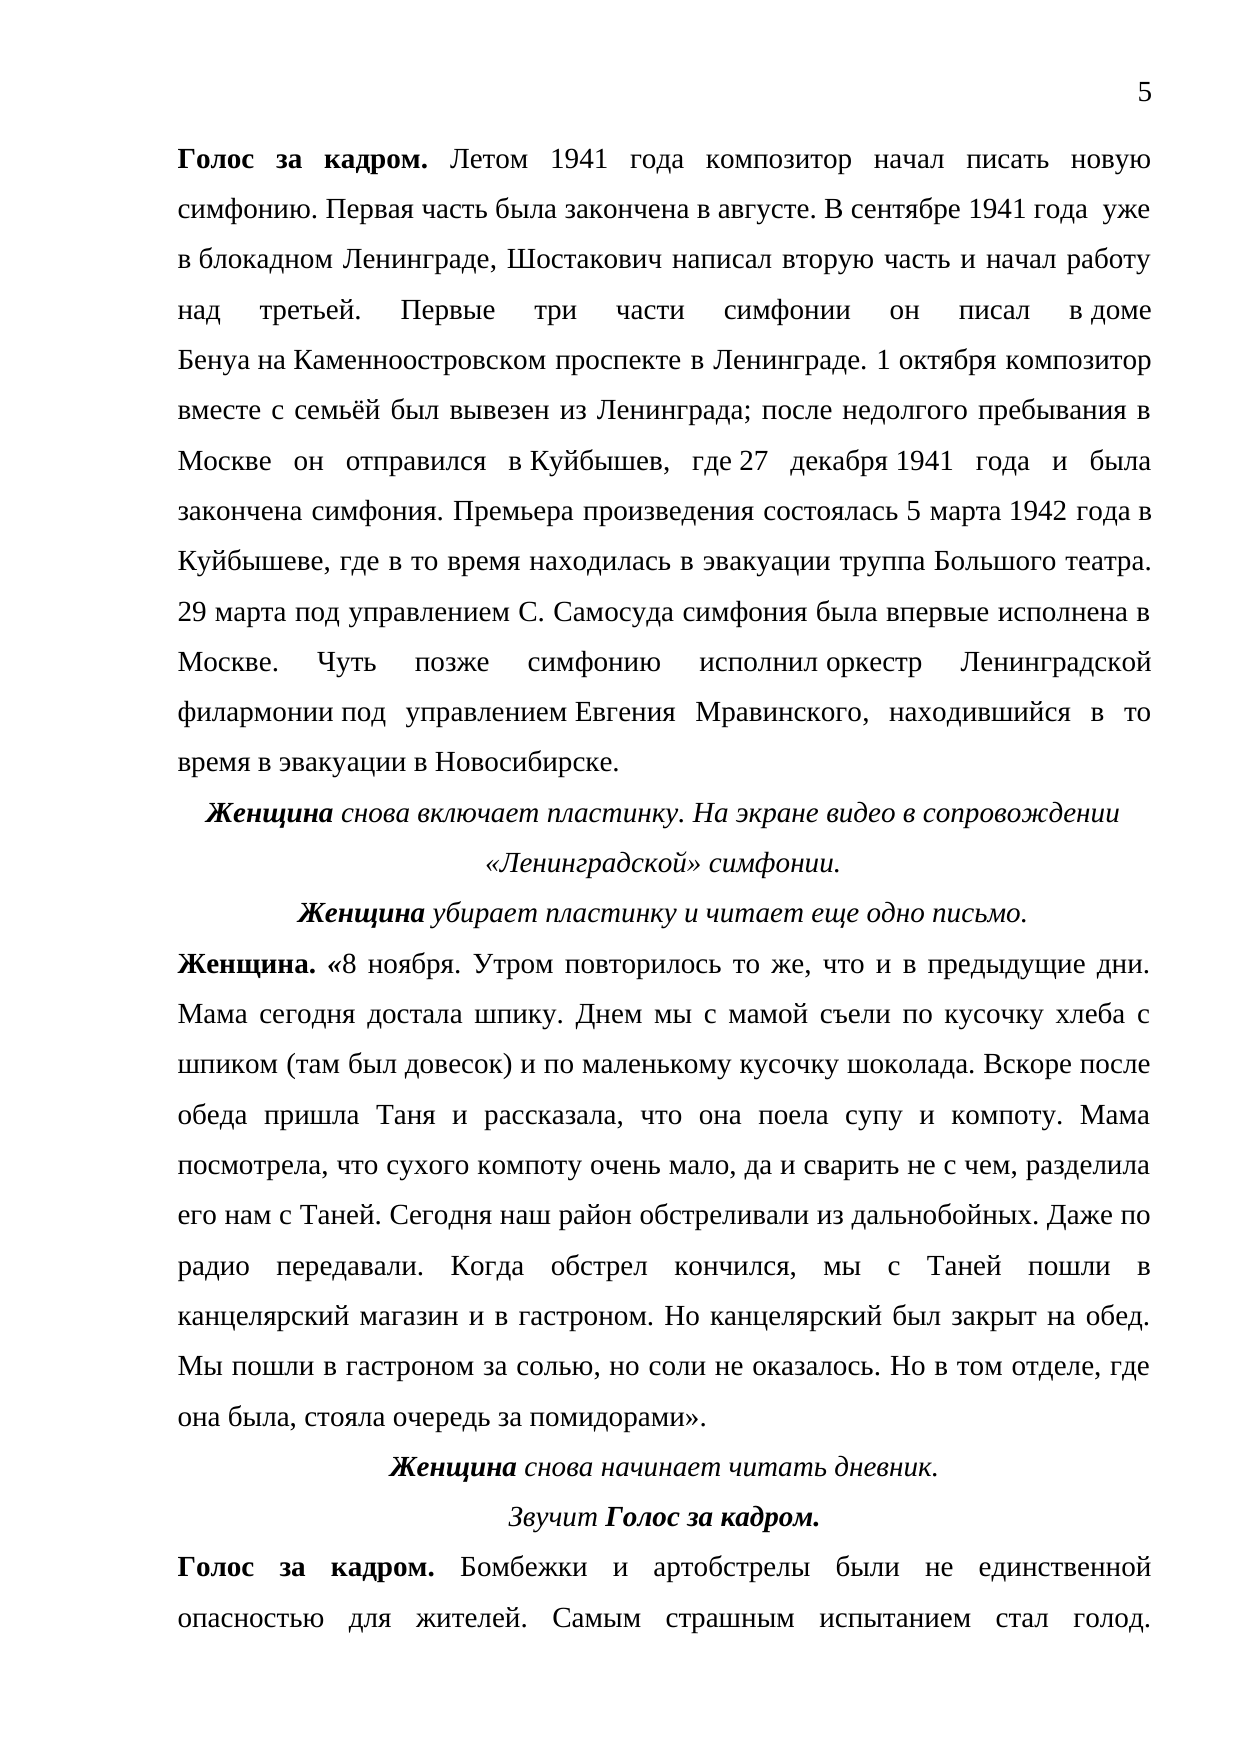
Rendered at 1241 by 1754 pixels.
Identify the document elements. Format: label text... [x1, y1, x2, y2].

text Женщина. «8 ноября. Утром повторилось то же, что и в предыдущие дни. Мама сегодня достала шпику. Днем мы с мамой съели по кусочку хлеба с шпиком (там был довесок) и по маленькому кусочку шоколада. Вскоре после обеда пришла Таня и рассказала, что она поела супу и компоту. Мама посмотрела, что сухого компоту очень мало, да и сварить не с чем, разделила его нам с Таней. Сегодня наш район обстреливали из дальнобойных. Даже по радио передавали. Когда обстрел кончился, мы с Таней пошли в канцелярский магазин и в гастроном. Но канцелярский был закрыт на обед. Мы пошли в гастроном за солью, но соли не оказалось. Но в том отделе, где она была, стояла очередь за помидорами». [177, 946, 1152, 1432]
text Звучит Голос за кадром. [177, 1499, 1152, 1533]
text Голос за кадром. Летом 1941 года композитор начал писать новую симфонию. Первая часть была закончена в августе. В сентябре 1941 года уже в блокадном Ленинграде, Шостакович написал вторую часть и начал работу над третьей. Первые три части симфонии он писал в доме Бенуа на Каменноостровском проспекте в Ленинграде. 1 октября композитор вместе с семьёй был вывезен из Ленинграда; после недолгого пребывания в Москве он отправился в Куйбышев, где 27 декабря 1941 года и была закончена симфония. Премьера произведения состоялась 5 марта 1942 года в Куйбышеве, где в то время находилась в эвакуации труппа Большого театра. 29 марта под управлением С. Самосуда симфония была впервые исполнена в Москве. Чуть позже симфонию исполнил оркестр Ленинградской филармонии под управлением Евгения Мравинского, находившийся в то время в эвакуации в Новосибирске. [177, 141, 1152, 778]
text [177, 1549, 1152, 1633]
text Женщина снова начинает читать дневник. [177, 1449, 1152, 1482]
text Женщина снова включает пластинку. На экране видео в сопровождении «Ленинградской» симфонии. [177, 795, 1152, 879]
text Женщина убирает пластинку и читает еще одно письмо. [177, 896, 1152, 929]
